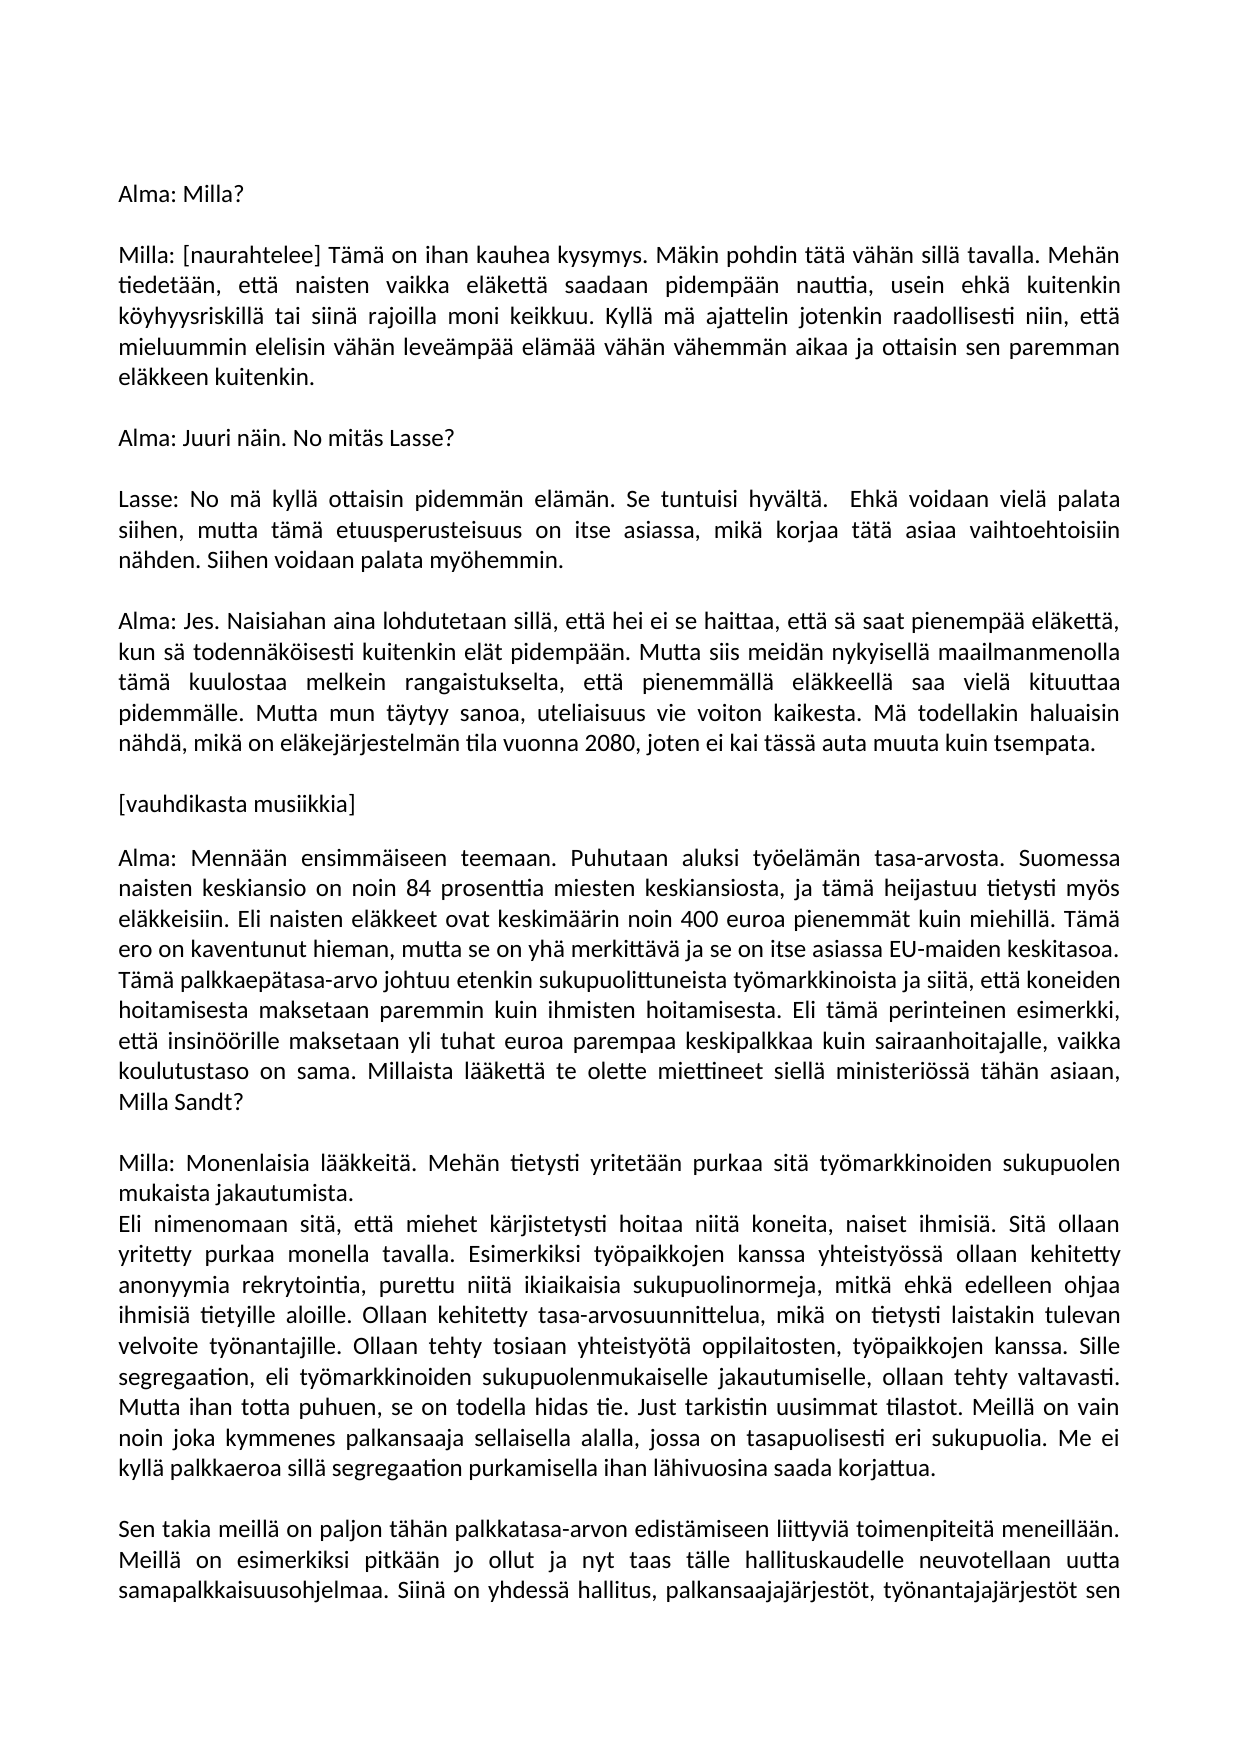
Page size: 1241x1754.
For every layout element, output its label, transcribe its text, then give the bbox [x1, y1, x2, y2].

text Alma: Juuri näin. No mitäs Lasse? [118, 422, 1122, 453]
text Milla: Monenlaisia lääkkeitä. Mehän tietysti yritetään purkaa sitä työmarkkinoiden sukupuolen mukaista jakautumista. [118, 1147, 1122, 1208]
text Alma: Jes. Naisiahan aina lohdutetaan sillä, että hei ei se haittaa, että sä saat pienempää eläkettä, kun sä todennäköisesti kuitenkin elät pidempään. Mutta siis meidän nykyisellä maailmanmenolla tämä kuulostaa melkein rangaistukselta, että pienemmällä eläkkeellä saa vielä kituuttaa pidemmälle. Mutta mun täytyy sanoa, uteliaisuus vie voiton kaikesta. Mä todellakin haluaisin nähdä, mikä on eläkejärjestelmän tila vuonna 2080, joten ei kai tässä auta muuta kuin tsempata. [118, 605, 1122, 758]
text Eli nimenomaan sitä, että miehet kärjistetysti hoitaa niitä koneita, naiset ihmisiä. Sitä ollaan yritetty purkaa monella tavalla. Esimerkiksi työpaikkojen kanssa yhteistyössä ollaan kehitetty anonyymia rekrytointia, purettu niitä ikiaikaisia sukupuolinormeja, mitkä ehkä edelleen ohjaa ihmisiä tietyille aloille. Ollaan kehitetty tasa-arvosuunnittelua, mikä on tietysti laistakin tulevan velvoite työnantajille. Ollaan tehty tosiaan yhteistyötä oppilaitosten, työpaikkojen kanssa. Sille segregaation, eli työmarkkinoiden sukupuolenmukaiselle jakautumiselle, ollaan tehty valtavasti. Mutta ihan totta puhuen, se on todella hidas tie. Just tarkistin uusimmat tilastot. Meillä on vain noin joka kymmenes palkansaaja sellaisella alalla, jossa on tasapuolisesti eri sukupuolia. Me ei kyllä palkkaeroa sillä segregaation purkamisella ihan lähivuosina saada korjattua. [118, 1208, 1122, 1483]
text [vauhdikasta musiikkia] [118, 788, 1122, 819]
text Lasse: No mä kyllä ottaisin pidemmän elämän. Se tuntuisi hyvältä. Ehkä voidaan vielä palata siihen, mutta tämä etuusperusteisuus on itse asiassa, mikä korjaa tätä asiaa vaihtoehtoisiin nähden. Siihen voidaan palata myöhemmin. [118, 483, 1122, 575]
text Alma: Mennään ensimmäiseen teemaan. Puhutaan aluksi työelämän tasa-arvosta. Suomessa naisten keskiansio on noin 84 prosenttia miesten keskiansiosta, ja tämä heijastuu tietysti myös eläkkeisiin. Eli naisten eläkkeet ovat keskimäärin noin 400 euroa pienemmät kuin miehillä. Tämä ero on kaventunut hieman, mutta se on yhä merkittävä ja se on itse asiassa EU-maiden keskitasoa. Tämä palkkaepätasa-arvo johtuu etenkin sukupuolittuneista työmarkkinoista ja siitä, että koneiden hoitamisesta maksetaan paremmin kuin ihmisten hoitamisesta. Eli tämä perinteinen esimerkki, että insinöörille maksetaan yli tuhat euroa parempaa keskipalkkaa kuin sairaanhoitajalle, vaikka koulutustaso on sama. Millaista lääkettä te olette miettineet siellä ministeriössä tähän asiaan, Milla Sandt? [118, 842, 1122, 1116]
text Alma: Milla? [118, 178, 1122, 209]
text Milla: [naurahtelee] Tämä on ihan kauhea kysymys. Mäkin pohdin tätä vähän sillä tavalla. Mehän tiedetään, että naisten vaikka eläkettä saadaan pidempään nauttia, usein ehkä kuitenkin köyhyysriskillä tai siinä rajoilla moni keikkuu. Kyllä mä ajattelin jotenkin raadollisesti niin, että mieluummin elelisin vähän leveämpää elämää vähän vähemmän aikaa ja ottaisin sen paremman eläkkeen kuitenkin. [118, 239, 1122, 392]
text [118, 1513, 1122, 1605]
